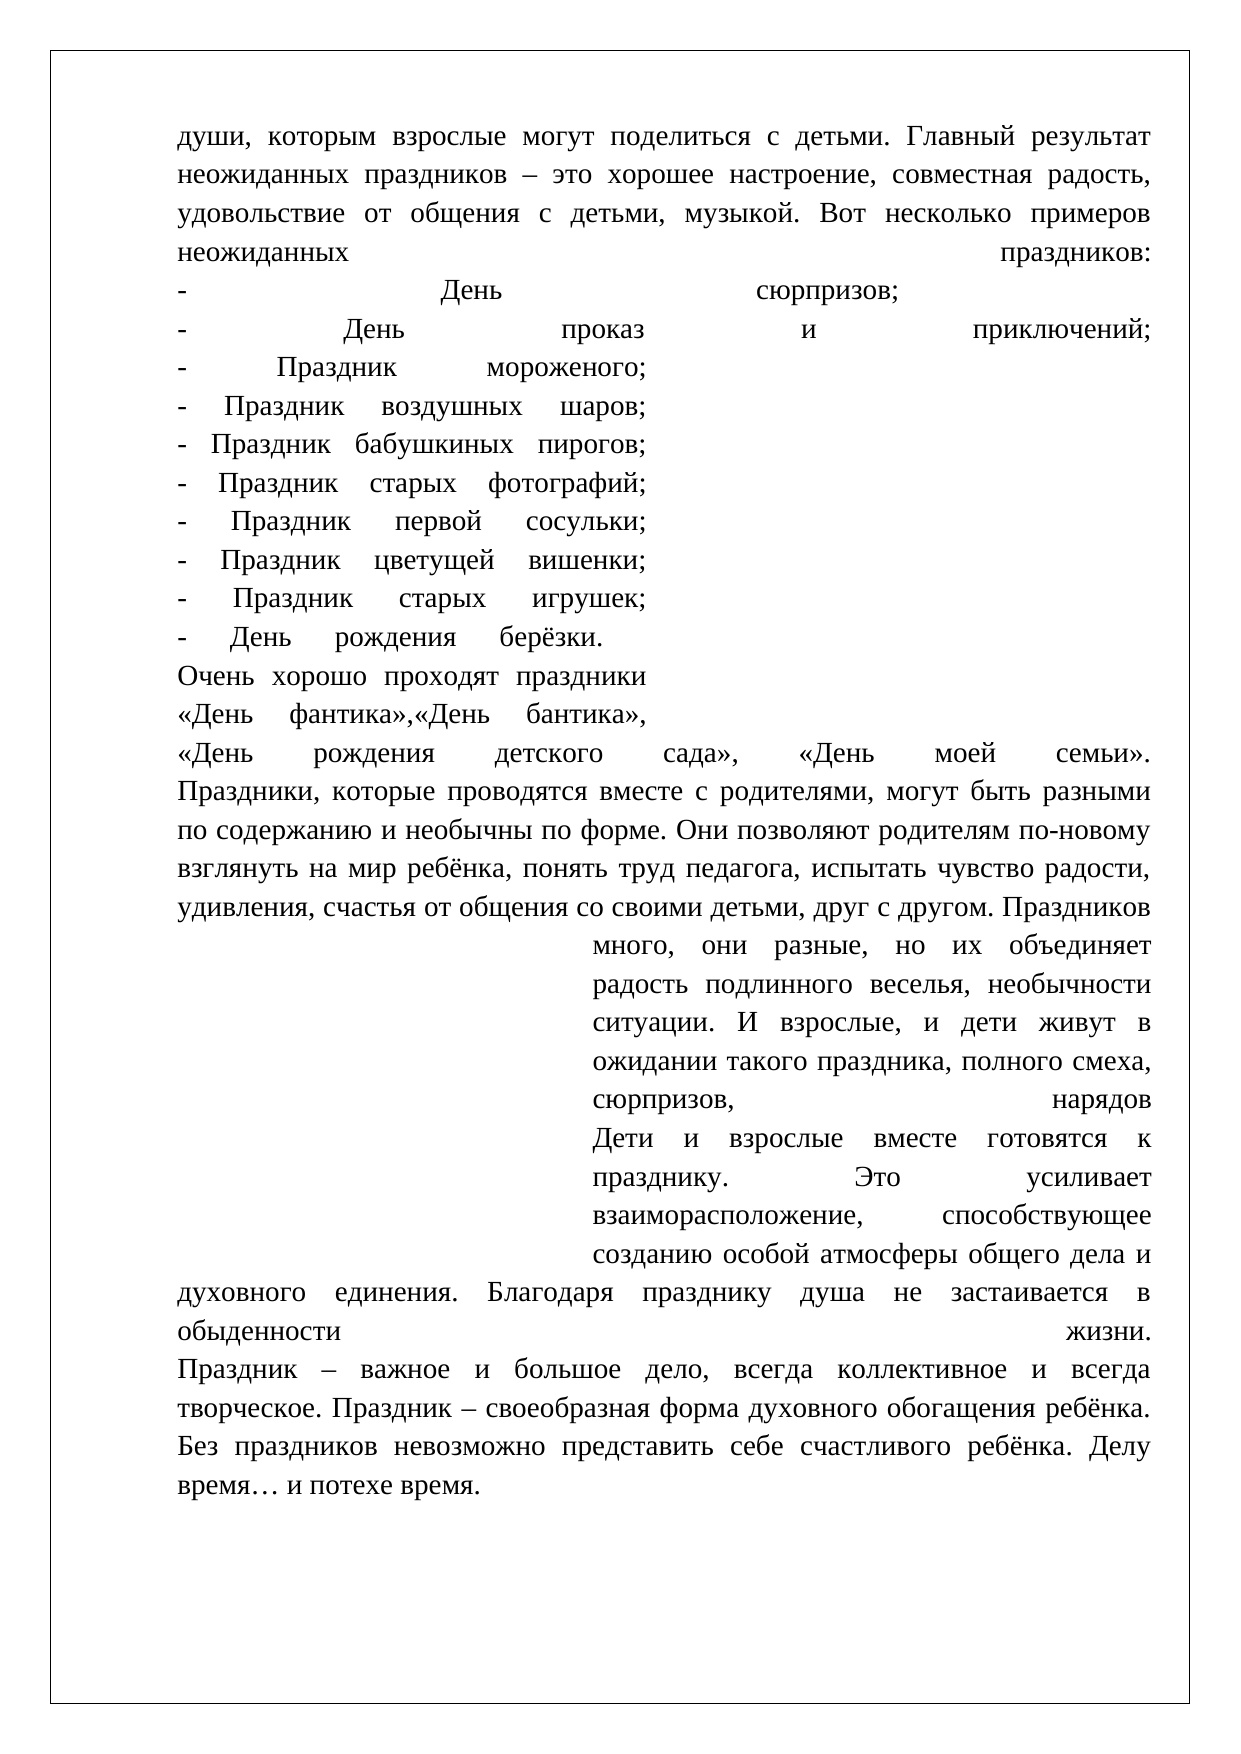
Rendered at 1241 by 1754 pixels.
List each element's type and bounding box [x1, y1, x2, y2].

text [177, 118, 1152, 1501]
